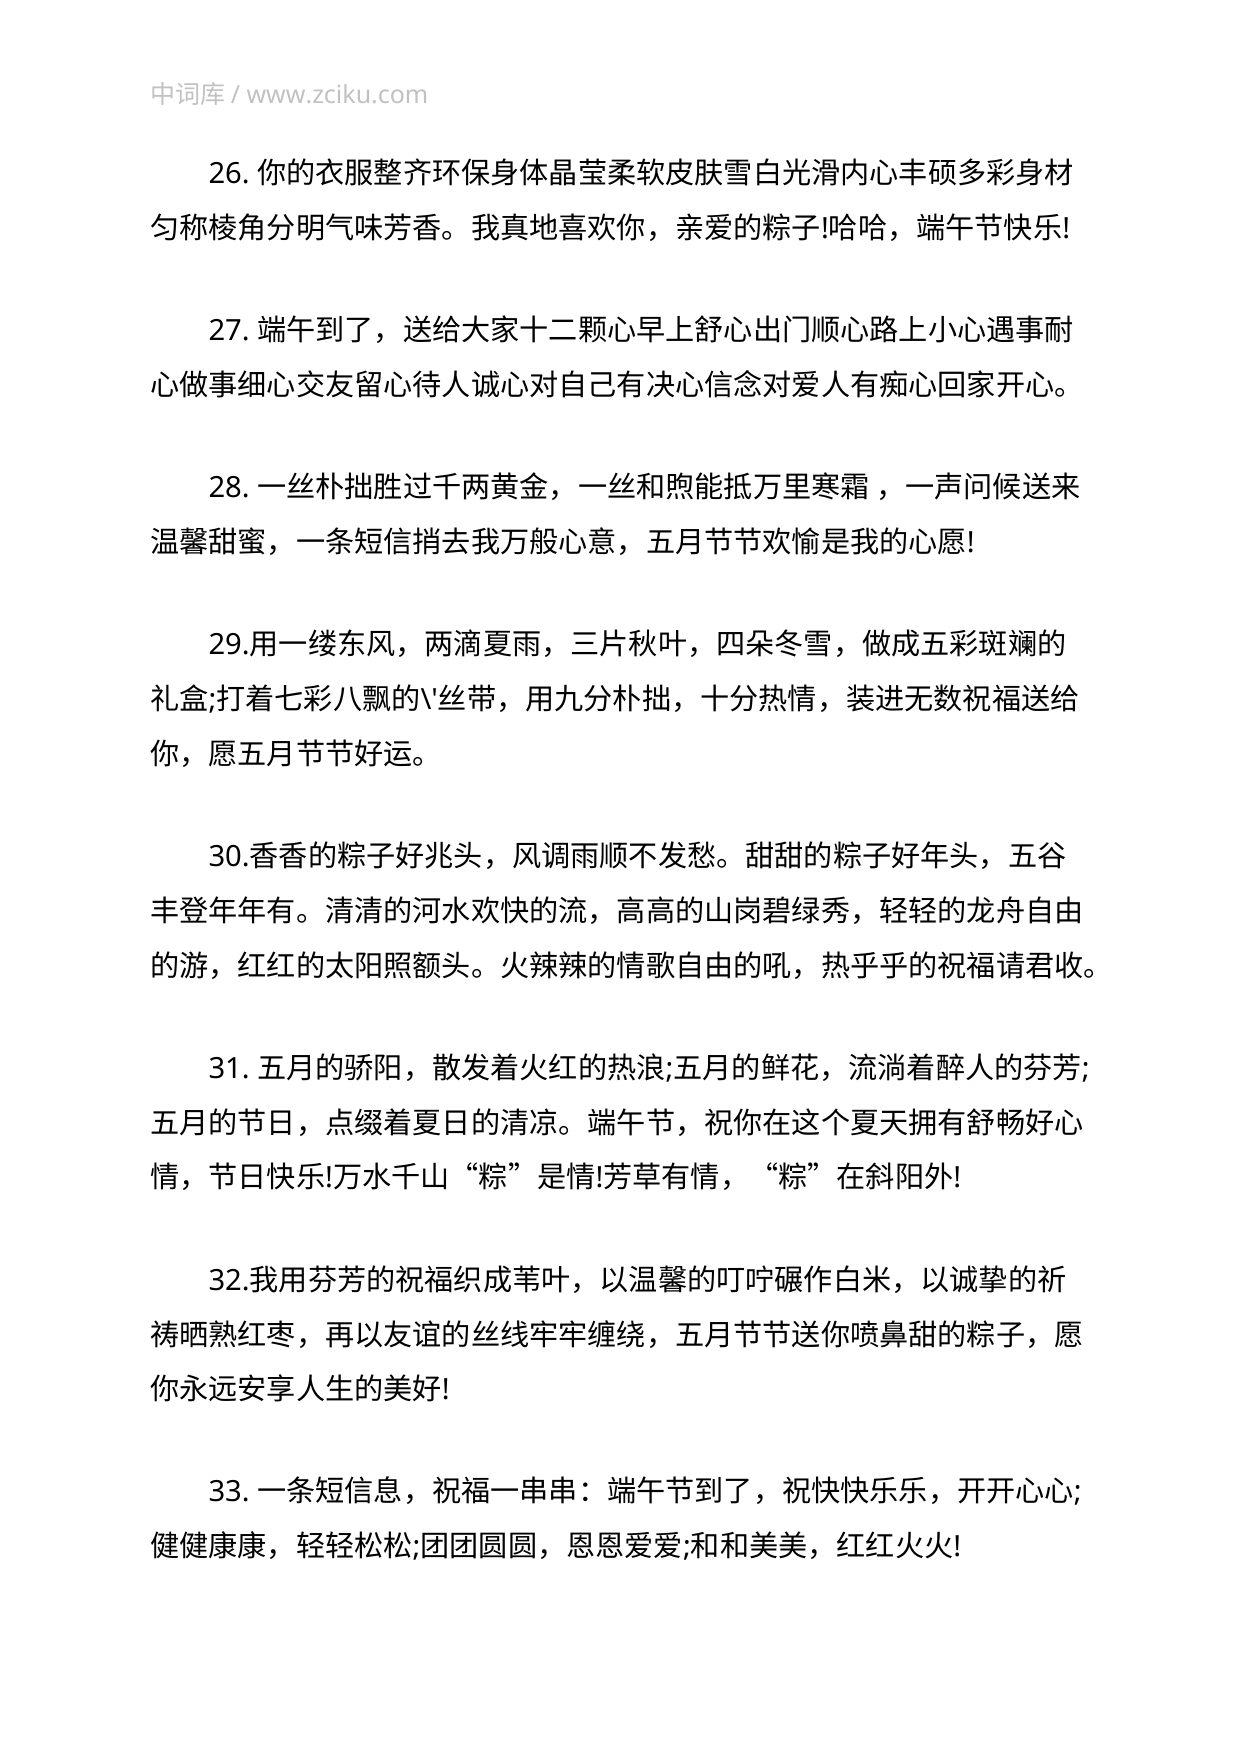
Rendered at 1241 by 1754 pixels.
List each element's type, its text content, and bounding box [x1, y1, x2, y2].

text 30.香香的粽子好兆头，风调雨顺不发愁。甜甜的粽子好年头，五谷丰登年年有。清清的河水欢快的流，高高的山岗碧绿秀，轻轻的龙舟自由的游，红红的太阳照额头。火辣辣的情歌自由的吼，热乎乎的祝福请君收。 [150, 832, 1090, 985]
text 27. 端午到了，送给大家十二颗心早上舒心出门顺心路上小心遇事耐心做事细心交友留心待人诚心对自己有决心信念对爱人有痴心回家开心。 [150, 307, 1090, 404]
text 33. 一条短信息，祝福一串串：端午节到了，祝快快乐乐，开开心心;健健康康，轻轻松松;团团圆圆，恩恩爱爱;和和美美，红红火火! [150, 1468, 1090, 1565]
text 32.我用芬芳的祝福织成苇叶，以温馨的叮咛碾作白米，以诚挚的祈祷晒熟红枣，再以友谊的丝线牢牢缠绕，五月节节送你喷鼻甜的粽子，愿你永远安享人生的美好! [150, 1256, 1090, 1408]
text 29.用一缕东风，两滴夏雨，三片秋叶，四朵冬雪，做成五彩斑斓的礼盒;打着七彩八飘的\'丝带，用九分朴拙，十分热情，装进无数祝福送给你，愿五月节节好运。 [150, 621, 1090, 773]
text 31. 五月的骄阳，散发着火红的热浪;五月的鲜花，流淌着醉人的芬芳;五月的节日，点缀着夏日的清凉。端午节，祝你在这个夏天拥有舒畅好心情，节日快乐!万水千山“粽”是情!芳草有情，“粽”在斜阳外! [150, 1044, 1090, 1196]
text 26. 你的衣服整齐环保身体晶莹柔软皮肤雪白光滑内心丰硕多彩身材匀称棱角分明气味芳香。我真地喜欢你，亲爱的粽子!哈哈，端午节快乐! [150, 150, 1090, 247]
text 28. 一丝朴拙胜过千两黄金，一丝和煦能抵万里寒霜 ，一声问候送来温馨甜蜜，一条短信捎去我万般心意，五月节节欢愉是我的心愿! [150, 464, 1090, 561]
